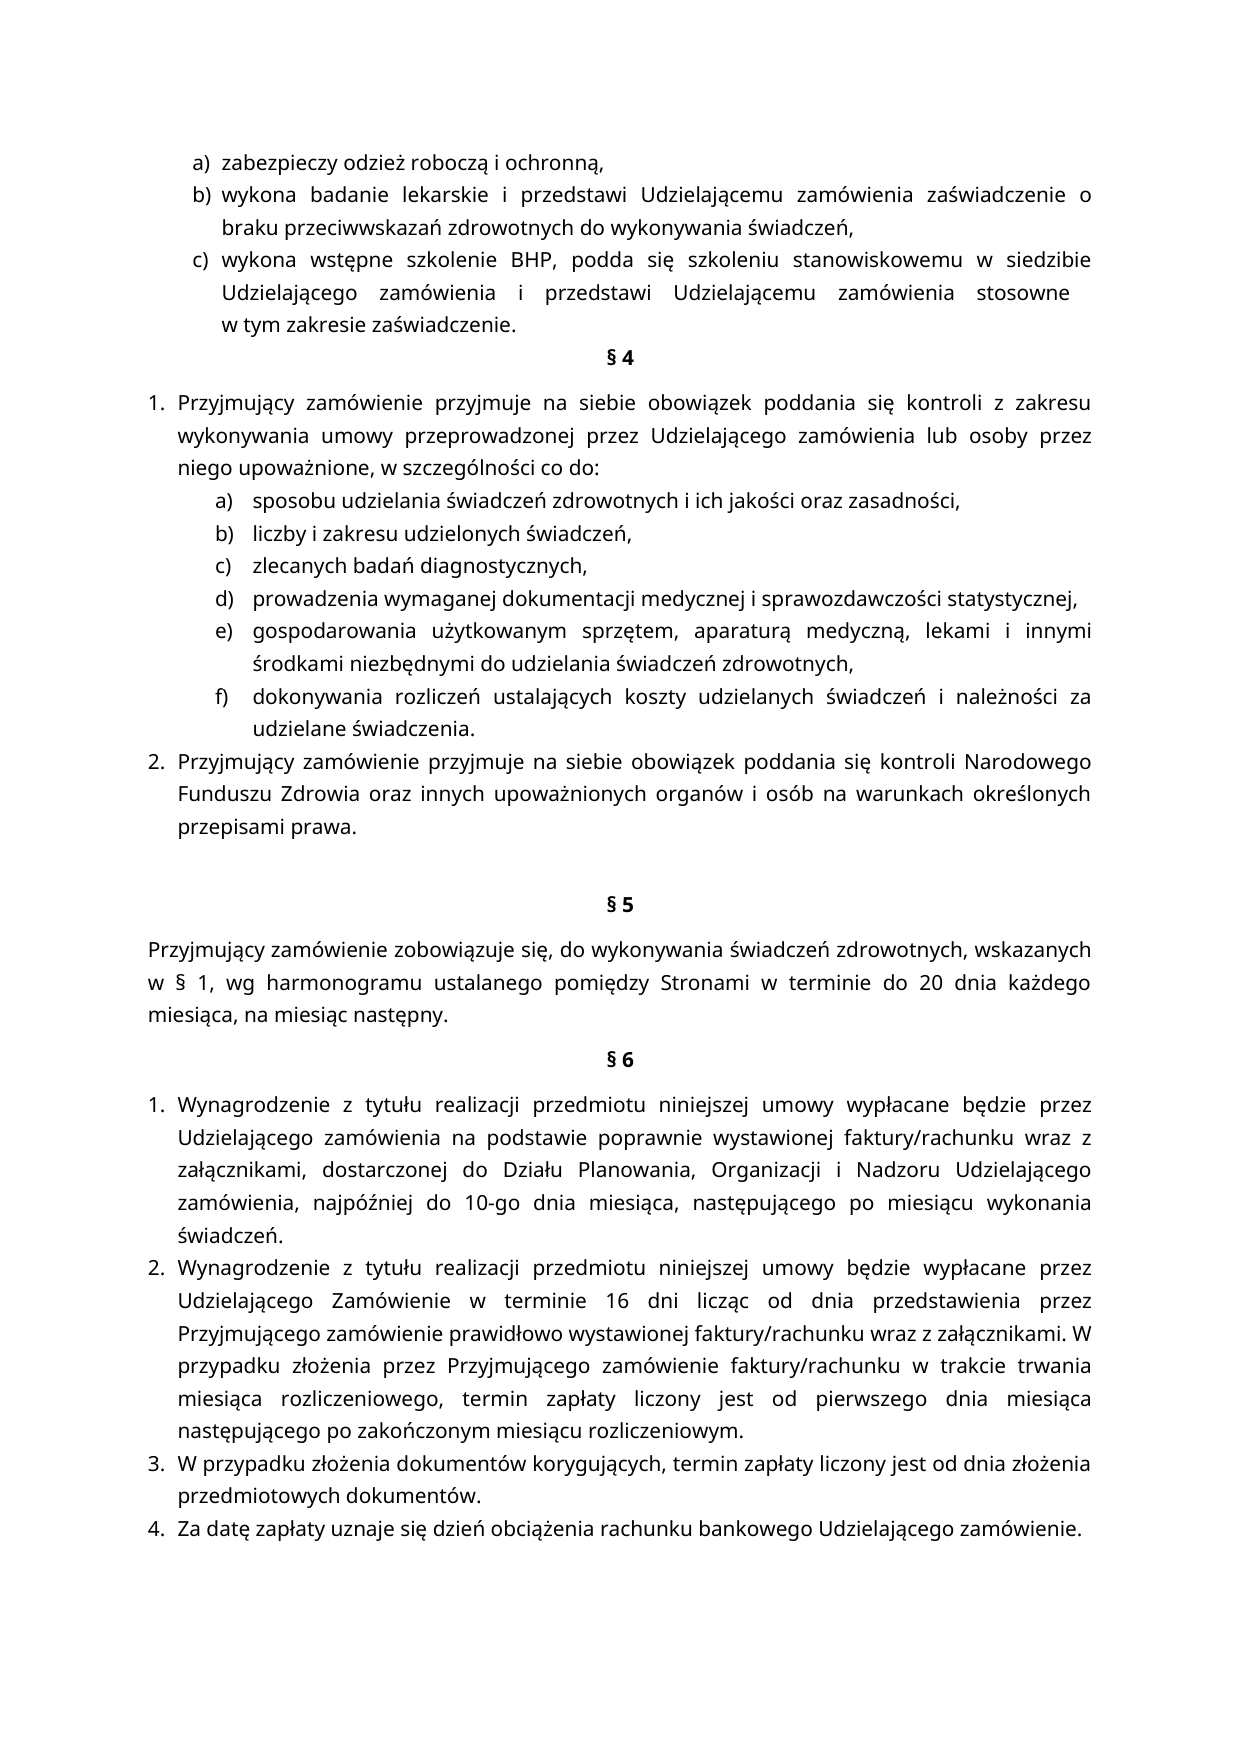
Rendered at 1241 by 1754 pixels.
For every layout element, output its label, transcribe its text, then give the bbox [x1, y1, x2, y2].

text § 4 [148, 343, 1093, 372]
list W przypadku złożenia dokumentów korygujących, termin zapłaty liczony jest od dnia złożenia przedmiotowych dokumentów. [148, 1449, 1093, 1510]
text Przyjmujący zamówienie zobowiązuje się, do wykonywania świadczeń zdrowotnych, wskazanych w § 1, wg harmonogramu ustalanego pomiędzy Stronami w terminie do 20 dnia każdego miesiąca, na miesiąc następny. [148, 935, 1093, 1029]
text § 5 [148, 890, 1093, 918]
list sposobu udzielania świadczeń zdrowotnych i ich jakości oraz zasadności, [215, 486, 1093, 514]
list zabezpieczy odzież roboczą i ochronną, [192, 148, 1093, 176]
list Wynagrodzenie z tytułu realizacji przedmiotu niniejszej umowy wypłacane będzie przez Udzielającego zamówienia na podstawie poprawnie wystawionej faktury/rachunku wraz z załącznikami, dostarczonej do Działu Planowania, Organizacji i Nadzoru Udzielającego zamówienia, najpóźniej do 10-go dnia miesiąca, następującego po miesiącu wykonania świadczeń. [148, 1090, 1093, 1249]
list gospodarowania użytkowanym sprzętem, aparaturą medyczną, lekami i innymi środkami niezbędnymi do udzielania świadczeń zdrowotnych, [215, 617, 1093, 678]
list Przyjmujący zamówienie przyjmuje na siebie obowiązek poddania się kontroli Narodowego Funduszu Zdrowia oraz innych upoważnionych organów i osób na warunkach określonych przepisami prawa. [148, 747, 1093, 841]
list wykona wstępne szkolenie BHP, podda się szkoleniu stanowiskowemu w siedzibie Udzielającego zamówienia i przedstawi Udzielającemu zamówienia stosowne w tym zakresie zaświadczenie. [192, 245, 1093, 339]
list Za datę zapłaty uznaje się dzień obciążenia rachunku bankowego Udzielającego zamówienie. [148, 1514, 1093, 1543]
list Wynagrodzenie z tytułu realizacji przedmiotu niniejszej umowy będzie wypłacane przez Udzielającego Zamówienie w terminie 16 dni licząc od dnia przedstawienia przez Przyjmującego zamówienie prawidłowo wystawionej faktury/rachunku wraz z załącznikami. W przypadku złożenia przez Przyjmującego zamówienie faktury/rachunku w trakcie trwania miesiąca rozliczeniowego, termin zapłaty liczony jest od pierwszego dnia miesiąca następującego po zakończonym miesiącu rozliczeniowym. [148, 1253, 1093, 1445]
list prowadzenia wymaganej dokumentacji medycznej i sprawozdawczości statystycznej, [215, 584, 1093, 612]
text § 6 [148, 1045, 1093, 1074]
list wykona badanie lekarskie i przedstawi Udzielającemu zamówienia zaświadczenie o braku przeciwwskazań zdrowotnych do wykonywania świadczeń, [192, 180, 1093, 241]
list zlecanych badań diagnostycznych, [215, 551, 1093, 580]
list Przyjmujący zamówienie przyjmuje na siebie obowiązek poddania się kontroli z zakresu wykonywania umowy przeprowadzonej przez Udzielającego zamówienia lub osoby przez niego upoważnione, w szczególności co do: [148, 388, 1093, 482]
list liczby i zakresu udzielonych świadczeń, [215, 519, 1093, 547]
list dokonywania rozliczeń ustalających koszty udzielanych świadczeń i należności za udzielane świadczenia. [215, 682, 1093, 743]
